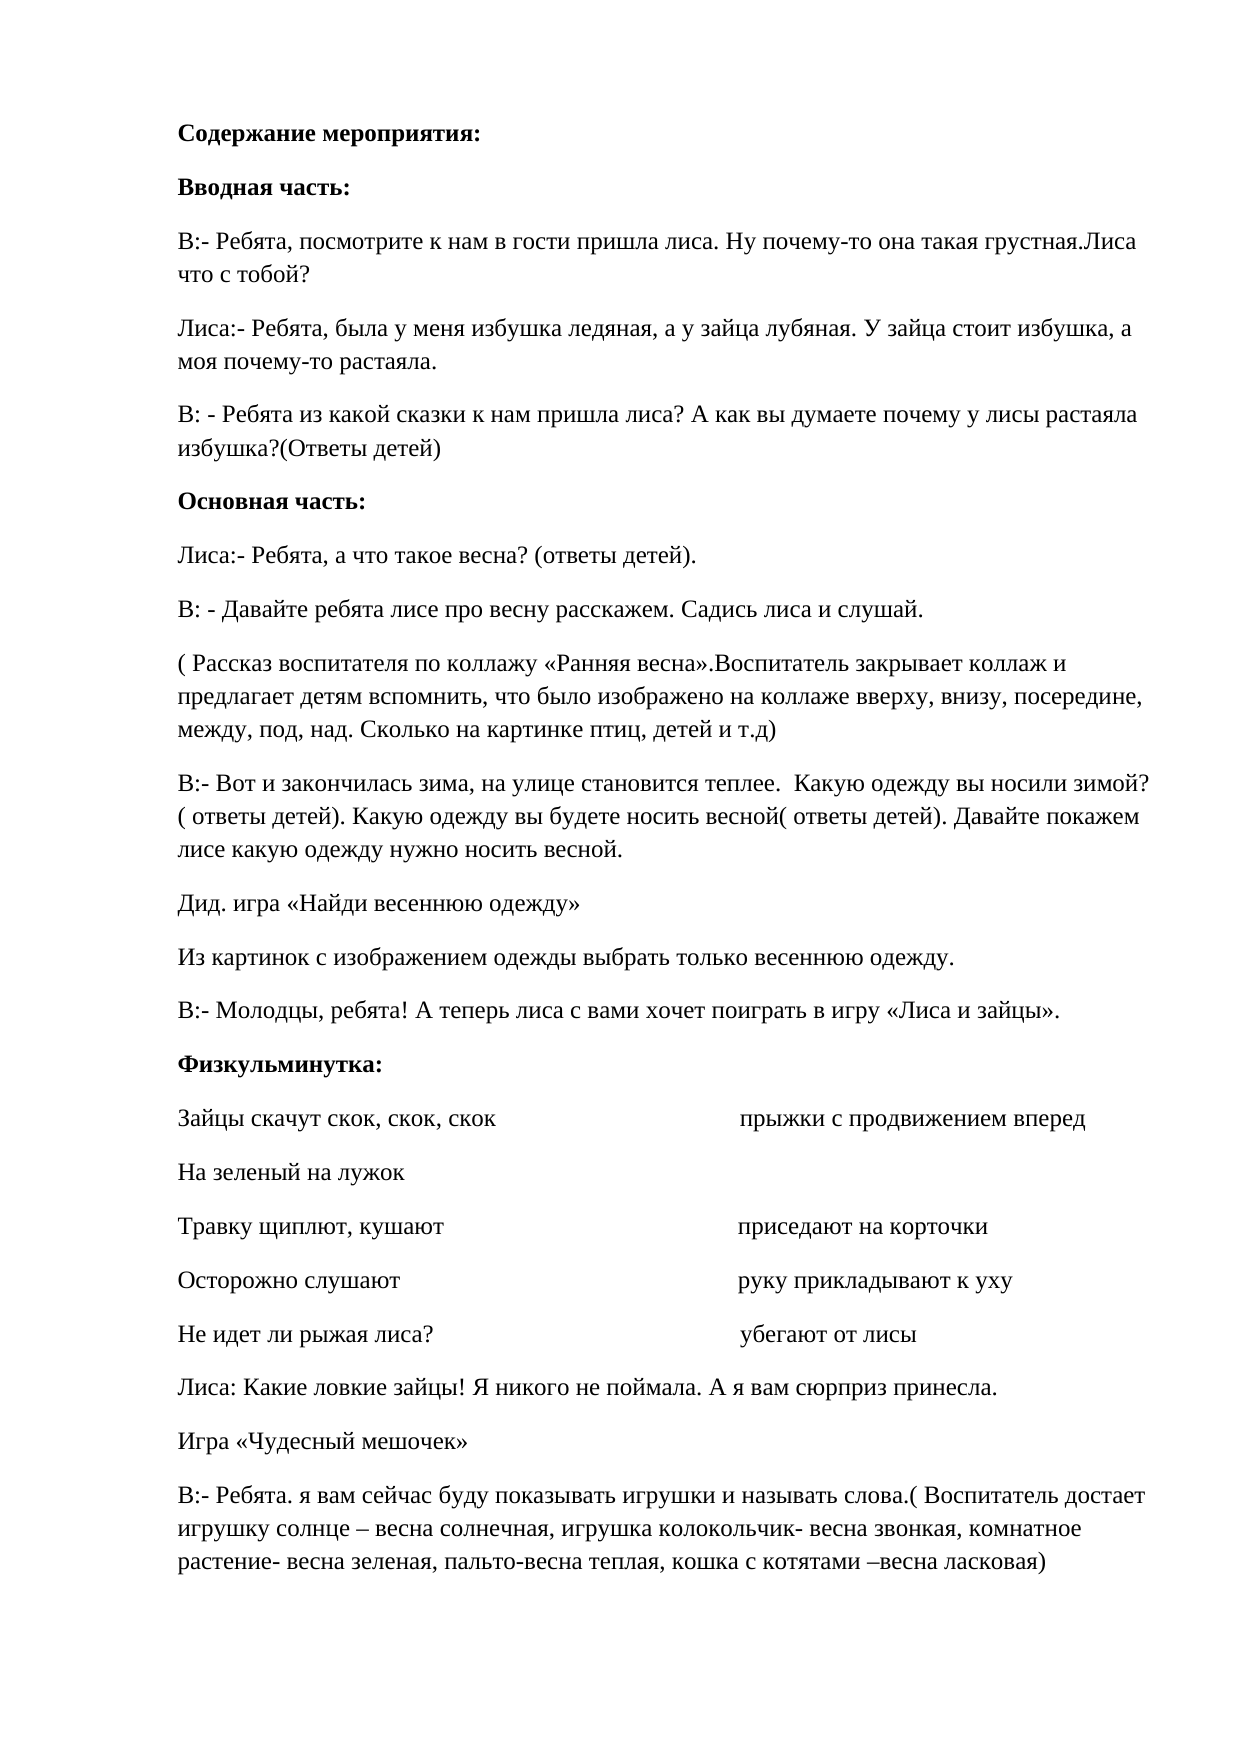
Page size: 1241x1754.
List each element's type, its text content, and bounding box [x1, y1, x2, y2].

text Лиса:- Ребята, а что такое весна? (ответы детей). [177, 540, 1152, 569]
text Лиса: Какие ловкие зайцы! Я никого не поймала. А я вам сюрприз принесла. [177, 1372, 1152, 1401]
text В:- Молодцы, ребята! А теперь лиса с вами хочет поиграть в игру «Лиса и зайцы». [177, 996, 1152, 1024]
text Основная часть: [177, 486, 1152, 515]
text Дид. игра «Найди весеннюю одежду» [177, 888, 1152, 917]
text В: - Давайте ребята лисе про весну расскажем. Садись лиса и слушай. [177, 594, 1152, 623]
text В:- Вот и закончилась зима, на улице становится теплее. Какую одежду вы носили зимой?( ответы детей). Какую одежду вы будете носить весной( ответы детей). Давайте покажем лисе какую одежду нужно носить весной. [177, 768, 1152, 863]
text В:- Ребята. я вам сейчас буду показывать игрушки и называть слова.( Воспитатель достает игрушку солнце – весна солнечная, игрушка колокольчик- весна звонкая, комнатное растение- весна зеленая, пальто-весна теплая, кошка с котятами –весна ласковая) [177, 1480, 1152, 1575]
text Зайцы скачут скок, скок, скок прыжки с продвижением вперед [177, 1103, 1152, 1132]
text В:- Ребята, посмотрите к нам в гости пришла лиса. Ну почему-то она такая грустная.Лиса что с тобой? [177, 226, 1152, 288]
text В: - Ребята из какой сказки к нам пришла лиса? А как вы думаете почему у лисы растаяла избушка?(Ответы детей) [177, 399, 1152, 461]
text Осторожно слушают руку прикладывают к уху [177, 1265, 1152, 1293]
text Лиса:- Ребята, была у меня избушка ледяная, а у зайца лубяная. У зайца стоит избушка, а моя почему-то растаяла. [177, 313, 1152, 374]
text Из картинок с изображением одежды выбрать только весеннюю одежду. [177, 942, 1152, 970]
text Физкульминутка: [177, 1049, 1152, 1078]
text Травку щиплют, кушают приседают на корточки [177, 1211, 1152, 1240]
text Содержание мероприятия: [177, 118, 1152, 147]
text На зеленый на лужок [177, 1157, 1152, 1186]
text Не идет ли рыжая лиса? убегают от лисы [177, 1319, 1152, 1347]
text ( Рассказ воспитателя по коллажу «Ранняя весна».Воспитатель закрывает коллаж и предлагает детям вспомнить, что было изображено на коллаже вверху, внизу, посередине, между, под, над. Сколько на картинке птиц, детей и т.д) [177, 648, 1152, 743]
text Игра «Чудесный мешочек» [177, 1426, 1152, 1455]
text Вводная часть: [177, 172, 1152, 201]
